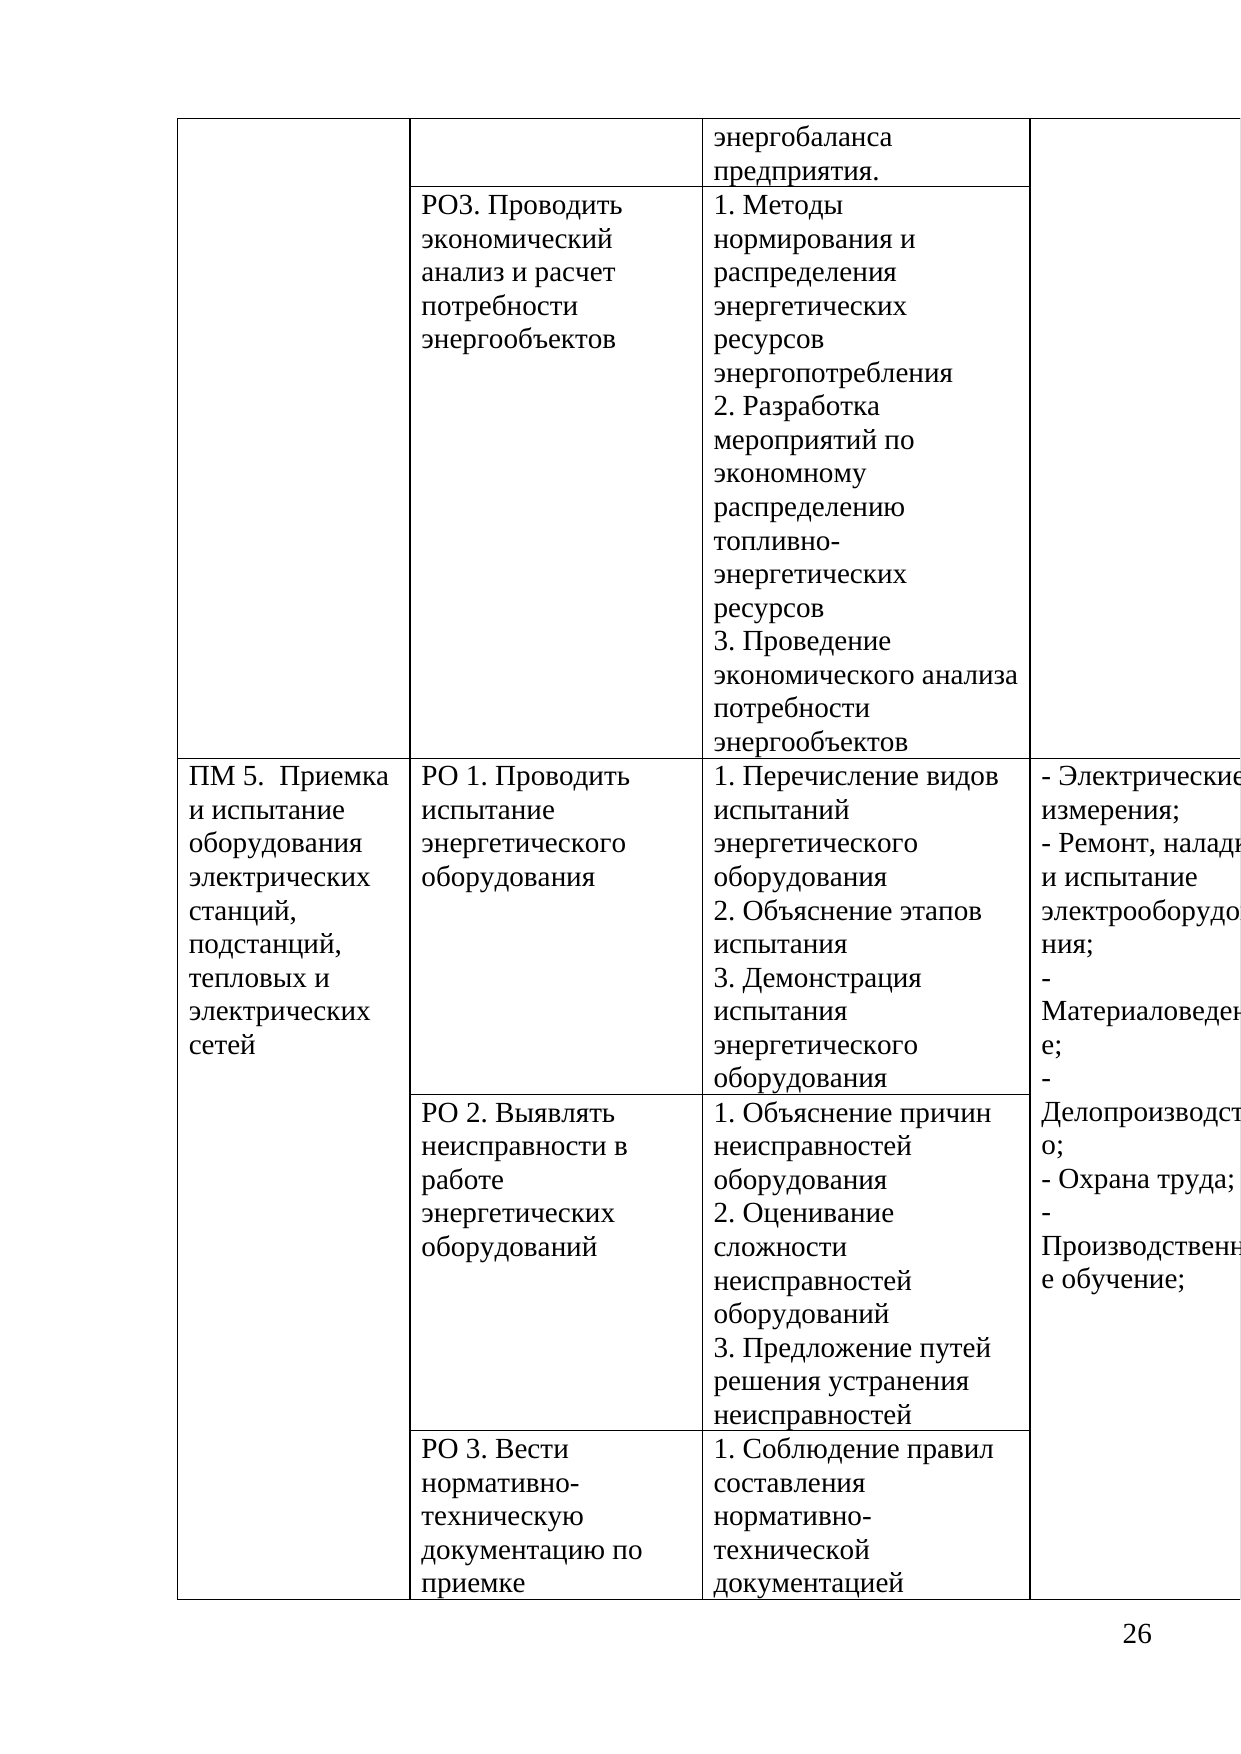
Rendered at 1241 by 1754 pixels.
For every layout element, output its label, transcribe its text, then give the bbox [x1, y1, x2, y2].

table_cell - Электрические измерения; - Ремонт, наладка и испытание электрооборудования; - Материаловедение; - Делопроизводство; - Охрана труда; - Производственное обучение; [1031, 759, 1240, 1599]
table_cell 1. Методы нормирования и распределения энергетических ресурсов энергопотребления 2. Разработка мероприятий по экономному распределению топливно-энергетических ресурсов 3. Проведение экономического анализа потребности энергообъектов [703, 187, 1029, 757]
table_cell РО 1. Проводить испытание энергетического оборудования [411, 759, 702, 1094]
table_cell 1. Перечисление видов испытаний энергетического оборудования 2. Объяснение этапов испытания 3. Демонстрация испытания энергетического оборудования [703, 759, 1029, 1094]
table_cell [411, 1431, 702, 1599]
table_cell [411, 119, 702, 186]
table_cell 1. Объяснение причин неисправностей оборудования 2. Оценивание сложности неисправностей оборудований 3. Предложение путей решения устранения неисправностей [703, 1095, 1029, 1430]
table_cell РО3. Проводить экономический анализ и расчет потребности энергообъектов [411, 187, 702, 757]
table_cell РО 2. Выявлять неисправности в работе энергетических оборудований [411, 1095, 702, 1430]
table_cell ПМ 5. Приемка и испытание оборудования электрических станций, подстанций, тепловых и электрических сетей [178, 759, 409, 1599]
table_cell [703, 1431, 1029, 1599]
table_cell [703, 119, 1029, 186]
